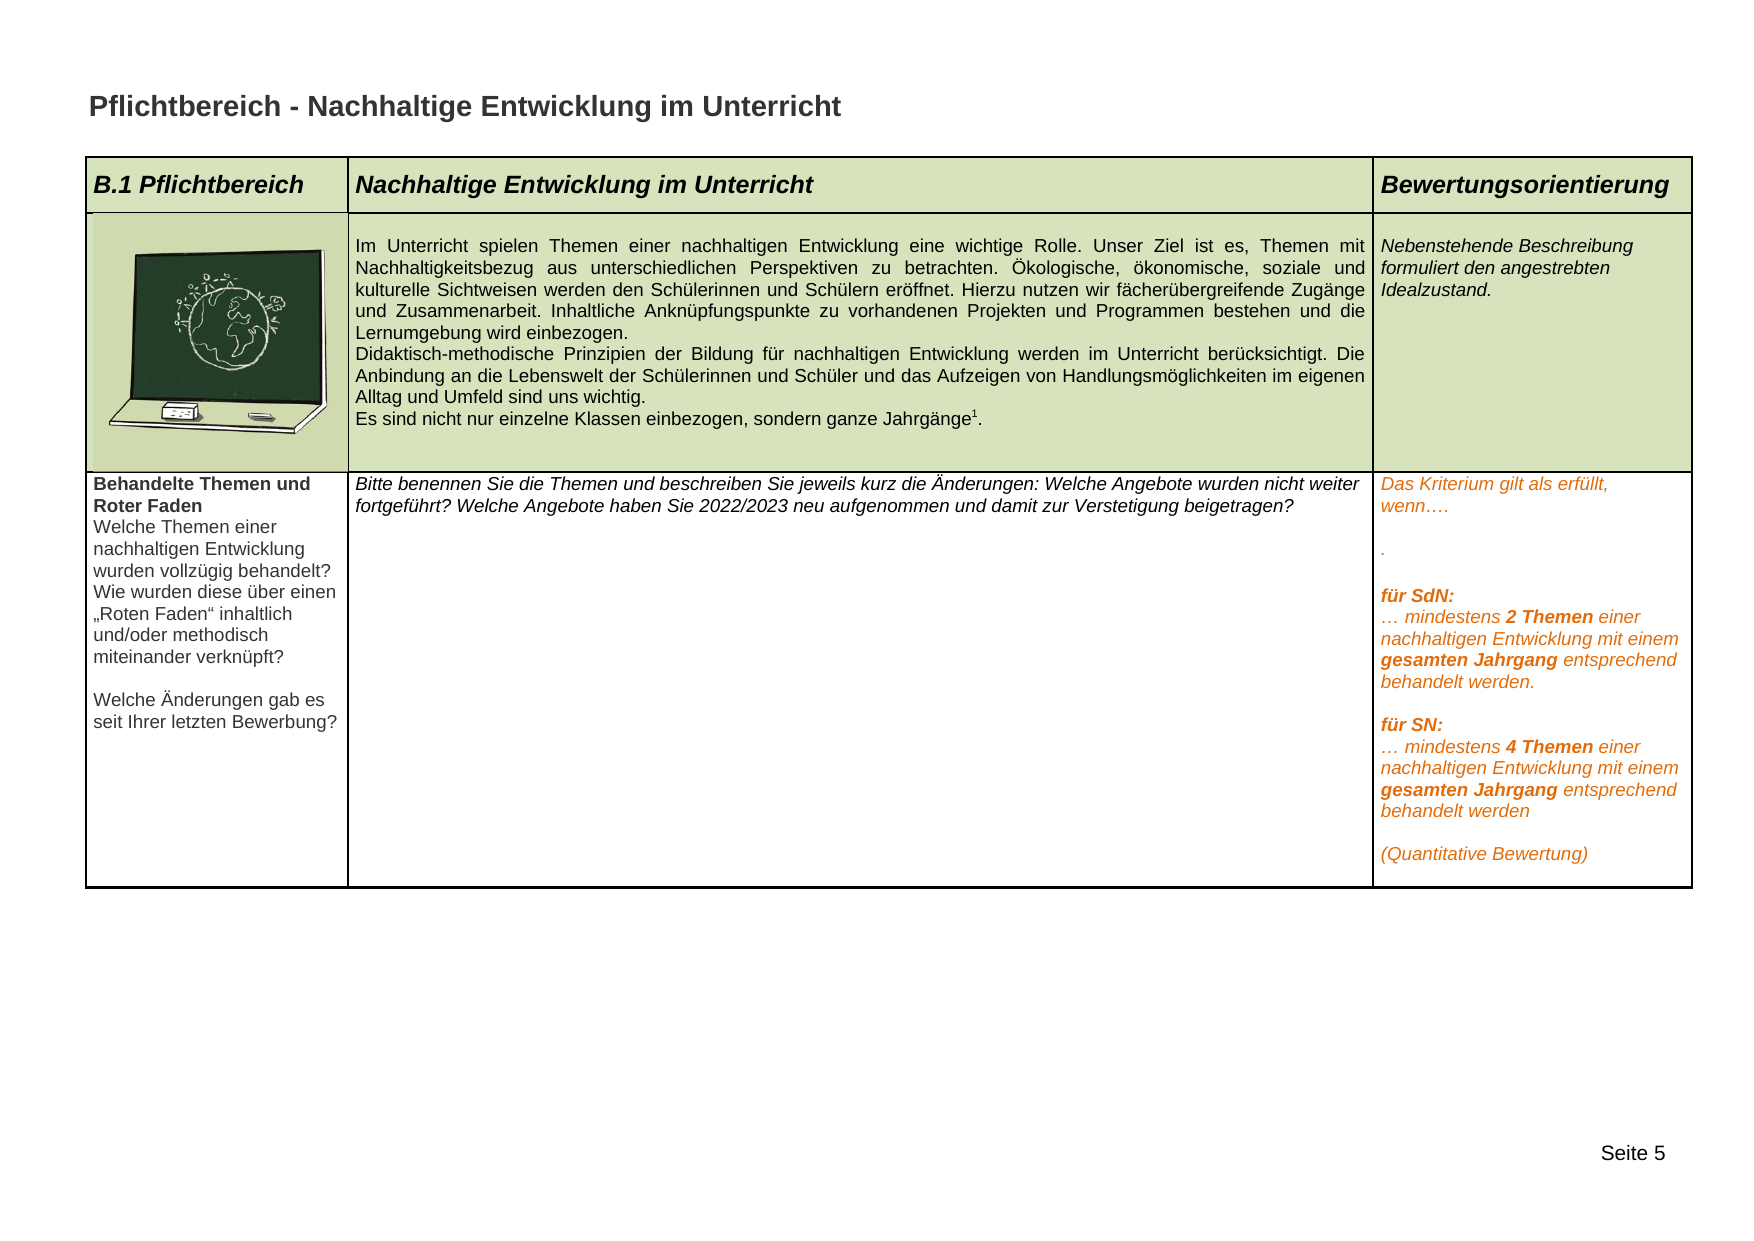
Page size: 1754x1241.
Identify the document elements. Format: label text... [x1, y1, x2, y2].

table_cell Im Unterricht spielen Themen einer nachhaltigen Entwicklung eine wichtige Rolle. Unser Ziel ist es, Themen mit Nachhaltigkeitsbezug aus unterschiedlichen Perspektiven zu betrachten. Ökologische, ökonomische, soziale und kulturelle Sichtweisen werden den Schülerinnen und Schülern eröffnet. Hierzu nutzen wir fächerübergreifende Zugänge und Zusammenarbeit. Inhaltliche Anknüpfungspunkte zu vorhandenen Projekten und Programmen bestehen und die Lernumgebung wird einbezogen. Didaktisch-methodische Prinzipien der Bildung für nachhaltigen Entwicklung werden im Unterricht berücksichtigt. Die Anbindung an die Lebenswelt der Schülerinnen und Schüler und das Aufzeigen von Handlungsmöglichkeiten im eigenen Alltag und Umfeld sind uns wichtig. Es sind nicht nur einzelne Klassen einbezogen, sondern ganze Jahrgänge1. [349, 214, 1372, 471]
table_cell Bitte benennen Sie die Themen und beschreiben Sie jeweils kurz die Änderungen: Welche Angebote wurden nicht weiter fortgeführt? Welche Angebote haben Sie 2022/2023 neu aufgenommen und damit zur Verstetigung beigetragen? [349, 473, 1372, 886]
text Pflichtbereich - Nachhaltige Entwicklung im Unterricht [89, 89, 1665, 122]
table_cell Behandelte Themen und Roter Faden Welche Themen einer nachhaltigen Entwicklung wurden vollzügig behandelt? Wie wurden diese über einen „Roten Faden“ inhaltlich und/oder methodisch miteinander verknüpft? Welche Änderungen gab es seit Ihrer letzten Bewerbung? [87, 473, 347, 886]
table_cell [87, 214, 93, 471]
table_header B.1 Pflichtbereich [87, 158, 347, 212]
table_header Nachhaltige Entwicklung im Unterricht [349, 158, 1372, 212]
picture [93, 213, 348, 472]
table_header Bewertungsorientierung [1374, 158, 1691, 212]
table_cell Das Kriterium gilt als erfüllt, wenn…. . für SdN: … mindestens 2 Themen einer nachhaltigen Entwicklung mit einem gesamten Jahrgang entsprechend behandelt werden. für SN: … mindestens 4 Themen einer nachhaltigen Entwicklung mit einem gesamten Jahrgang entsprechend behandelt werden (Quantitative Bewertung) [1374, 473, 1691, 886]
table_cell Nebenstehende Beschreibung formuliert den angestrebten Idealzustand. [1374, 214, 1691, 471]
